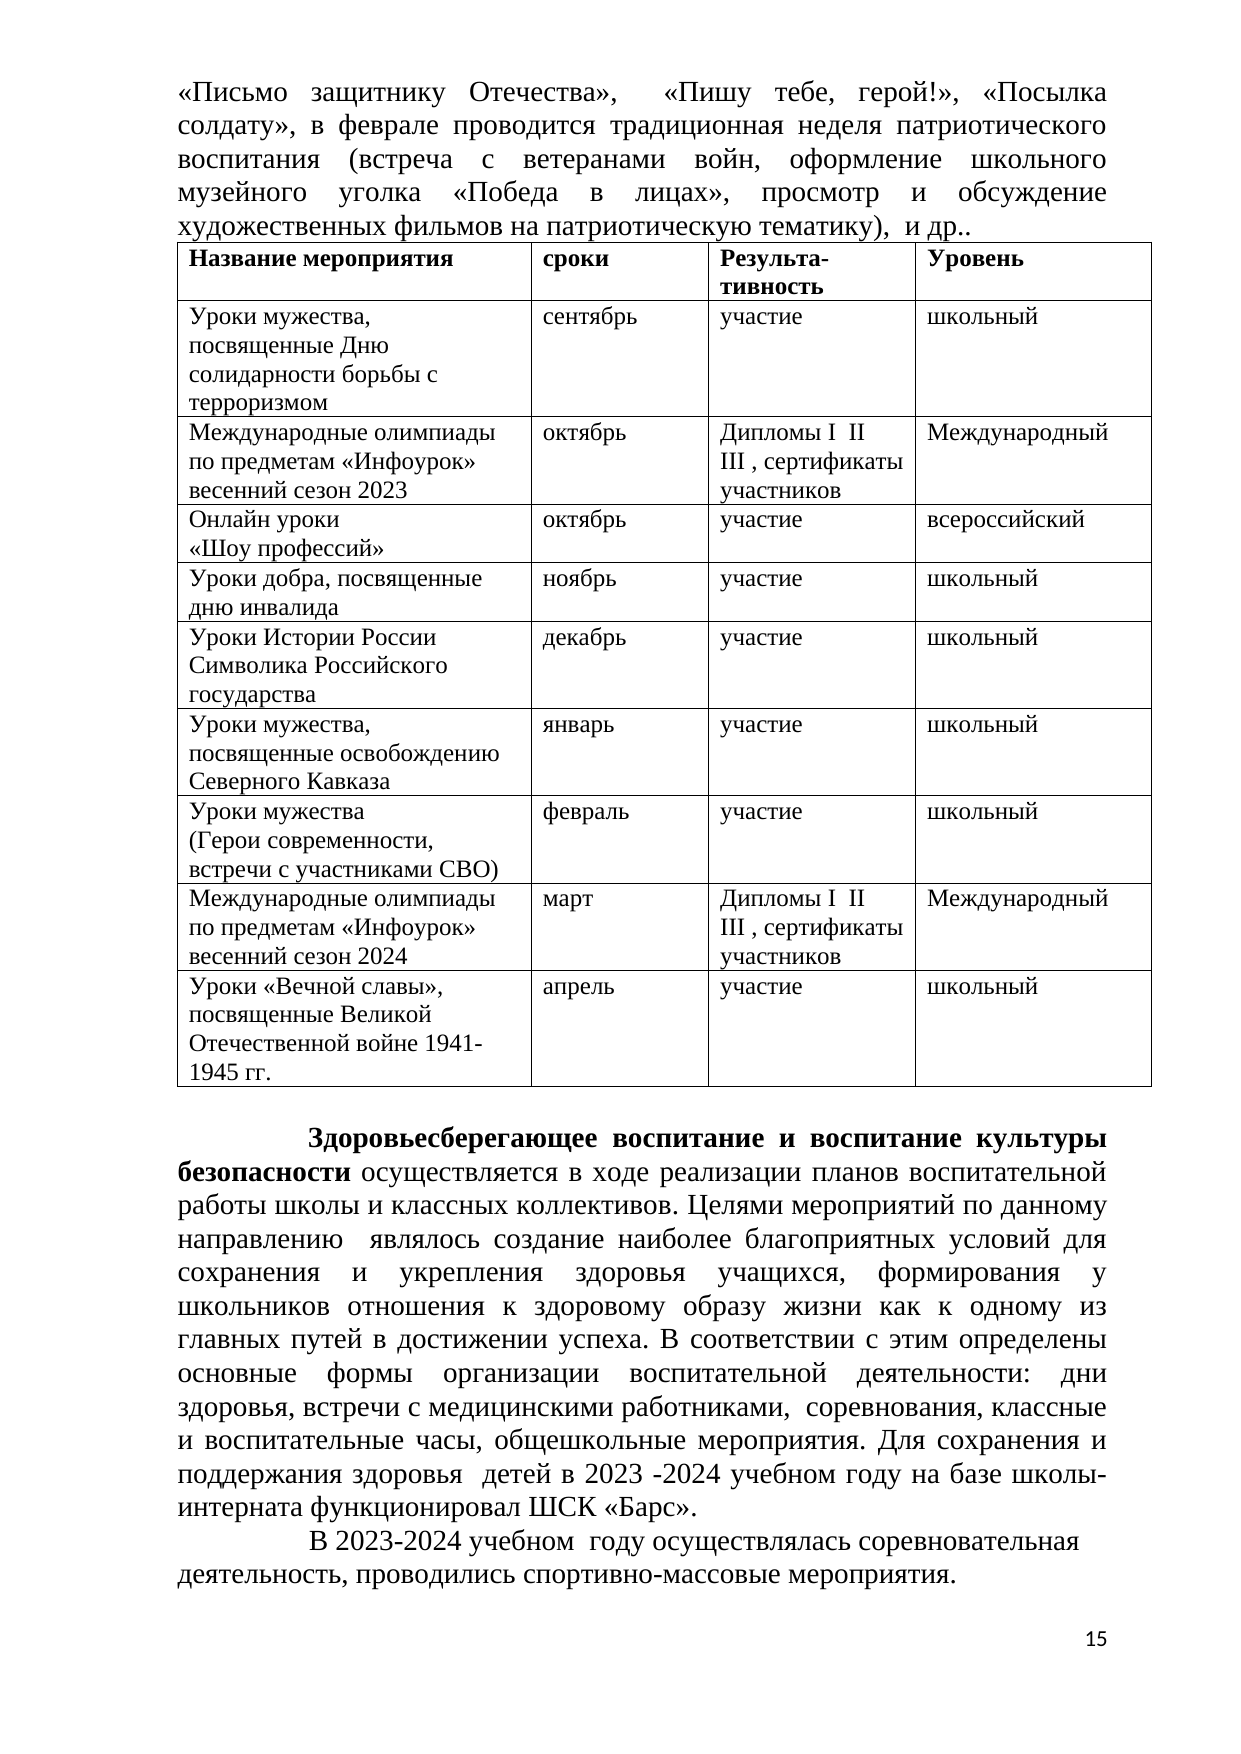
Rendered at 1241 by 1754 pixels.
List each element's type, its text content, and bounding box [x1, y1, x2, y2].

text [177, 1523, 1107, 1590]
table_cell Уроки «Вечной славы», посвященные Великой Отечественной войне 1941-1945 гг. [178, 971, 531, 1086]
table_header Результа- тивность [709, 243, 915, 300]
table_cell школьный [916, 709, 1151, 795]
table_cell участие [709, 505, 915, 562]
table_cell школьный [916, 301, 1151, 416]
table_cell участие [709, 709, 915, 795]
table_header сроки [532, 243, 708, 300]
table_cell Уроки мужества, посвященные Дню солидарности борьбы с терроризмом [178, 301, 531, 416]
table_cell Международные олимпиады по предметам «Инфоурок» весенний сезон 2023 [178, 417, 531, 503]
table_cell участие [709, 563, 915, 621]
table_cell участие [709, 622, 915, 708]
text Здоровьесберегающее воспитание и воспитание культуры безопасности осуществляется в ходе реализации планов воспитательной работы школы и классных коллективов. Целями мероприятий по данному направлению являлось создание наиболее благоприятных условий для сохранения и укрепления здоровья учащихся, формирования у школьников отношения к здоровому образу жизни как к одному из главных путей в достижении успеха. В соответствии с этим определены основные формы организации воспитательной деятельности: дни здоровья, встречи с медицинскими работниками, соревнования, классные и воспитательные часы, общешкольные мероприятия. Для сохранения и поддержания здоровья детей в 2023 -2024 учебном году на базе школы-интерната функционировал ШСК «Барс». [177, 1120, 1107, 1523]
table_cell апрель [532, 971, 708, 1086]
table_cell декабрь [532, 622, 708, 708]
table_cell Дипломы I II III , сертификаты участников [709, 417, 915, 503]
table_cell январь [532, 709, 708, 795]
table_cell Международный [916, 884, 1151, 970]
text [177, 74, 1107, 242]
table_cell февраль [532, 796, 708, 882]
table_cell школьный [916, 622, 1151, 708]
table_cell школьный [916, 971, 1151, 1086]
table_cell Международный [916, 417, 1151, 503]
table_cell Дипломы I II III , сертификаты участников [709, 884, 915, 970]
table_cell Онлайн уроки «Шоу профессий» [178, 505, 531, 562]
table_cell сентябрь [532, 301, 708, 416]
table_cell Уроки мужества (Герои современности, встречи с участниками СВО) [178, 796, 531, 882]
table_cell Уроки добра, посвященные дню инвалида [178, 563, 531, 621]
table_header Уровень [916, 243, 1151, 300]
table_cell участие [709, 301, 915, 416]
table_cell участие [709, 971, 915, 1086]
table_cell Уроки мужества, посвященные освобождению Северного Кавказа [178, 709, 531, 795]
table_cell школьный [916, 563, 1151, 621]
table_cell Международные олимпиады по предметам «Инфоурок» весенний сезон 2024 [178, 884, 531, 970]
table_cell школьный [916, 796, 1151, 882]
table_cell октябрь [532, 505, 708, 562]
table_cell всероссийский [916, 505, 1151, 562]
table_cell ноябрь [532, 563, 708, 621]
table_header Название мероприятия [178, 243, 531, 300]
table_cell октябрь [532, 417, 708, 503]
table_cell март [532, 884, 708, 970]
table_cell Уроки Истории России Символика Российского государства [178, 622, 531, 708]
table_cell участие [709, 796, 915, 882]
